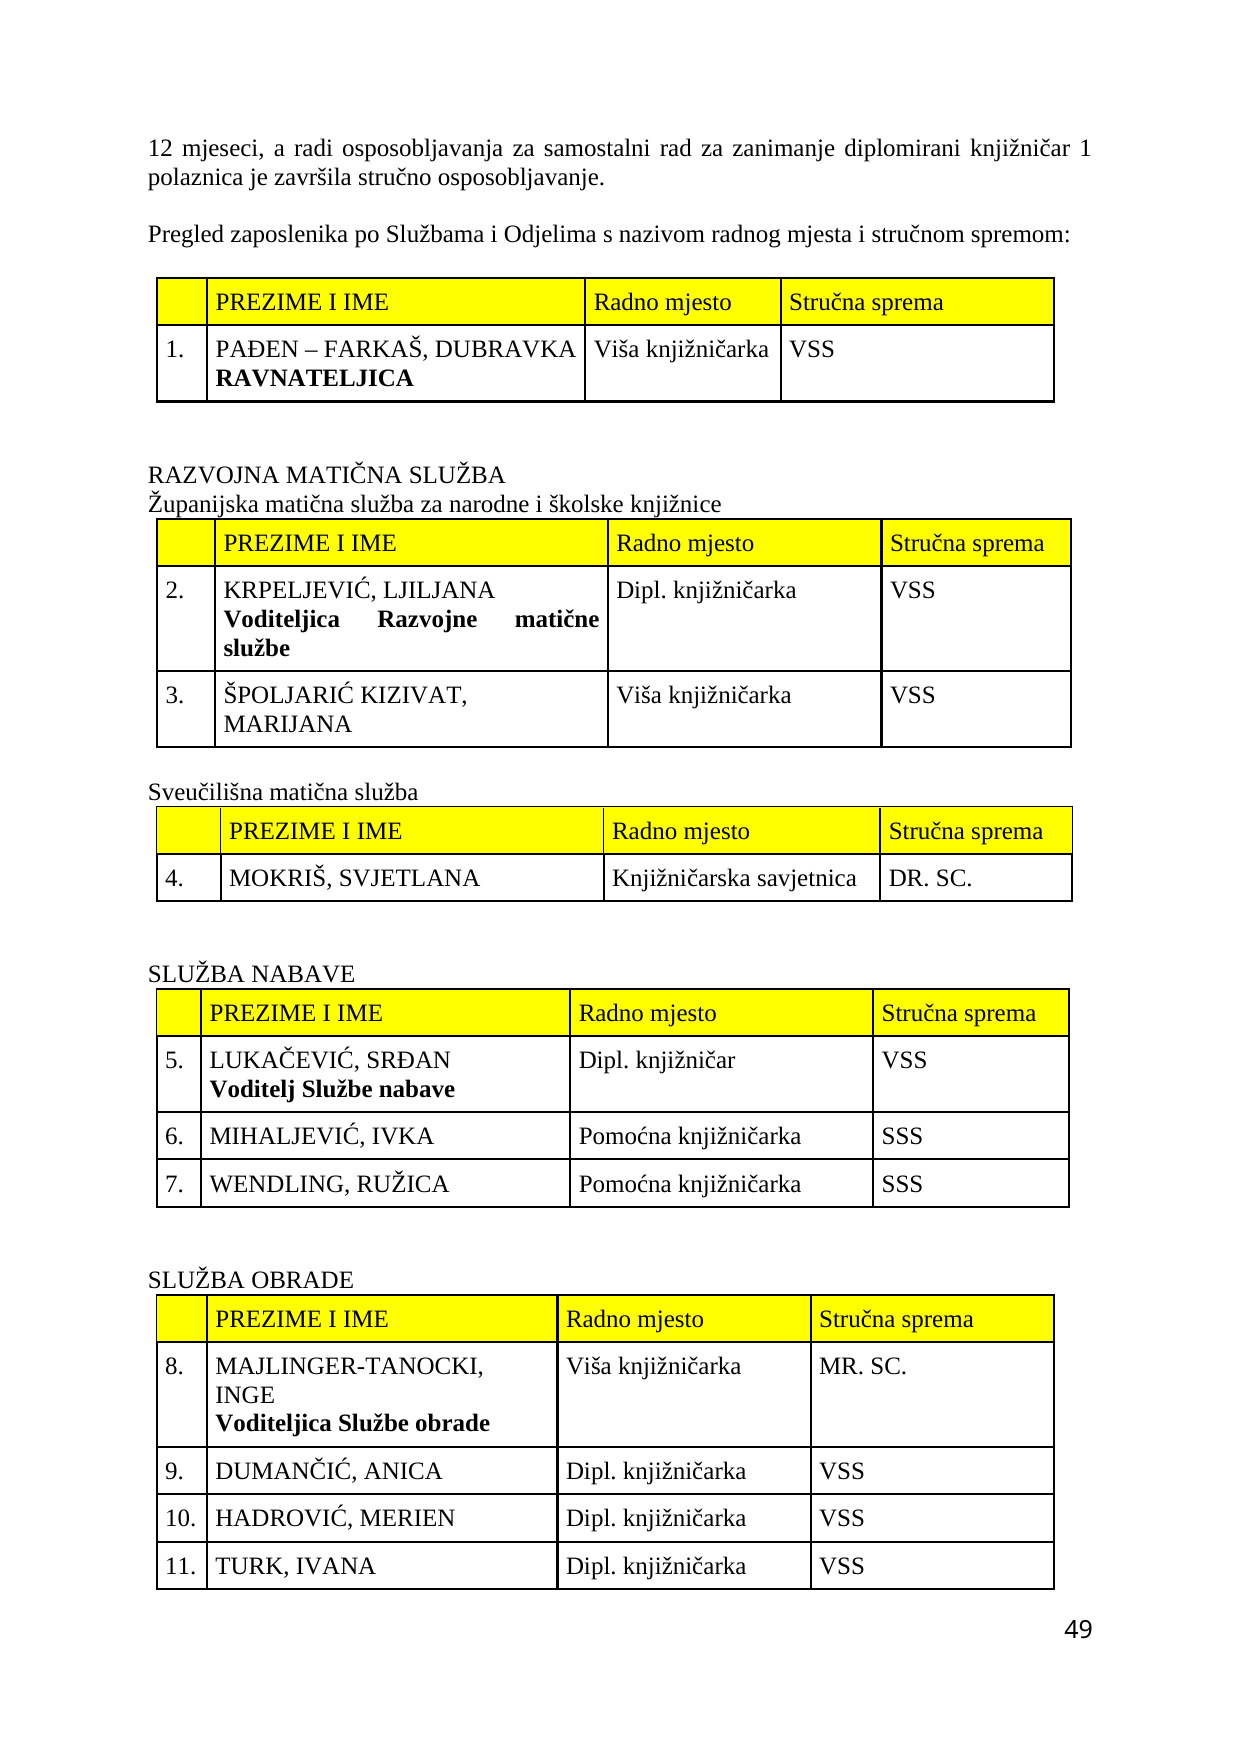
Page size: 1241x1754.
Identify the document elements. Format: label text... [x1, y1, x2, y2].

table_cell MOKRIŠ, SVJETLANA [222, 855, 603, 900]
table_header PREZIME I IME [202, 990, 569, 1035]
table_cell LUKAČEVIĆ, SRĐAN Voditelj Službe nabave [202, 1037, 569, 1111]
table_cell SSS [874, 1160, 1068, 1206]
table_cell 9. [158, 1448, 206, 1493]
text Sveučilišna matična služba [148, 777, 1093, 806]
table_cell DR. SC. [881, 855, 1071, 900]
table_header Radno mjesto [559, 1296, 810, 1341]
table_header Stručna sprema [874, 990, 1068, 1035]
table_cell Pomoćna knjižničarka [571, 1113, 872, 1158]
table_header [157, 807, 220, 853]
table_cell VSS [812, 1495, 1053, 1541]
table_header [158, 520, 214, 565]
table_cell Dipl. knjižničarka [559, 1448, 810, 1493]
table_header Radno mjesto [609, 520, 880, 565]
table_header PREZIME I IME [208, 1296, 556, 1341]
table_cell 7. [158, 1160, 200, 1206]
table_cell 10. [158, 1495, 206, 1541]
table_cell VSS [883, 567, 1070, 670]
table_cell Dipl. knjižničarka [559, 1543, 810, 1588]
text SLUŽBA OBRADE [148, 1265, 1093, 1294]
table_cell HADROVIĆ, MERIEN [208, 1495, 556, 1541]
table_header PREZIME I IME [208, 279, 584, 324]
table_cell Dipl. knjižničar [571, 1037, 872, 1111]
text SLUŽBA NABAVE [148, 959, 1093, 988]
table_header Radno mjesto [571, 990, 872, 1035]
table_cell KRPELJEVIĆ, LJILJANA Voditeljica Razvojne matične službe [216, 567, 607, 670]
table_cell Viša knjižničarka [609, 672, 880, 746]
table_cell Dipl. knjižničarka [609, 567, 880, 670]
table_header Stručna sprema [812, 1296, 1053, 1341]
table_header Stručna sprema [782, 279, 1053, 324]
table_header Radno mjesto [586, 279, 780, 324]
table_cell Dipl. knjižničarka [559, 1495, 810, 1541]
table_cell TURK, IVANA [208, 1543, 556, 1588]
table_cell MIHALJEVIĆ, IVKA [202, 1113, 569, 1158]
table_cell 8. [158, 1343, 206, 1446]
table_cell VSS [883, 672, 1070, 746]
table_cell 11. [158, 1543, 206, 1588]
table_cell 2. [158, 567, 214, 670]
table_header Radno mjesto [604, 807, 880, 853]
table_cell WENDLING, RUŽICA [202, 1160, 569, 1206]
table_cell ŠPOLJARIĆ KIZIVAT, MARIJANA [216, 672, 607, 746]
table_cell MAJLINGER-TANOCKI, INGE Voditeljica Službe obrade [208, 1343, 556, 1446]
table_header Stručna sprema [881, 807, 1072, 853]
table_cell MR. SC. [812, 1343, 1053, 1446]
table_cell Viša knjižničarka [559, 1343, 810, 1446]
table_cell 1. [158, 326, 206, 400]
text RAZVOJNA MATIČNA SLUŽBA [148, 460, 1093, 489]
table_header Stručna sprema [883, 520, 1070, 565]
table_header [157, 990, 200, 1035]
table_cell 5. [158, 1037, 200, 1111]
text Pregled zaposlenika po Službama i Odjelima s nazivom radnog mjesta i stručnom spremom: [148, 219, 1093, 248]
table_header [157, 1296, 206, 1341]
table_cell PAĐEN – FARKAŠ, DUBRAVKA RAVNATELJICA [208, 326, 584, 400]
table_cell VSS [812, 1543, 1053, 1588]
table_header PREZIME I IME [221, 807, 603, 853]
table_cell Knjižničarska savjetnica [605, 855, 879, 900]
table_cell SSS [874, 1113, 1068, 1158]
table_cell 6. [158, 1113, 200, 1158]
table_cell Pomoćna knjižničarka [571, 1160, 872, 1206]
table_cell 3. [158, 672, 214, 746]
table_cell VSS [812, 1448, 1053, 1493]
table_cell VSS [874, 1037, 1068, 1111]
table_header PREZIME I IME [216, 520, 607, 565]
table_cell VSS [782, 326, 1053, 400]
table_cell DUMANČIĆ, ANICA [208, 1448, 556, 1493]
text Županijska matična služba za narodne i školske knjižnice [148, 489, 1093, 517]
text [148, 133, 1093, 190]
table_cell 4. [158, 855, 220, 900]
table_header [158, 279, 206, 324]
table_cell Viša knjižničarka [586, 326, 780, 400]
